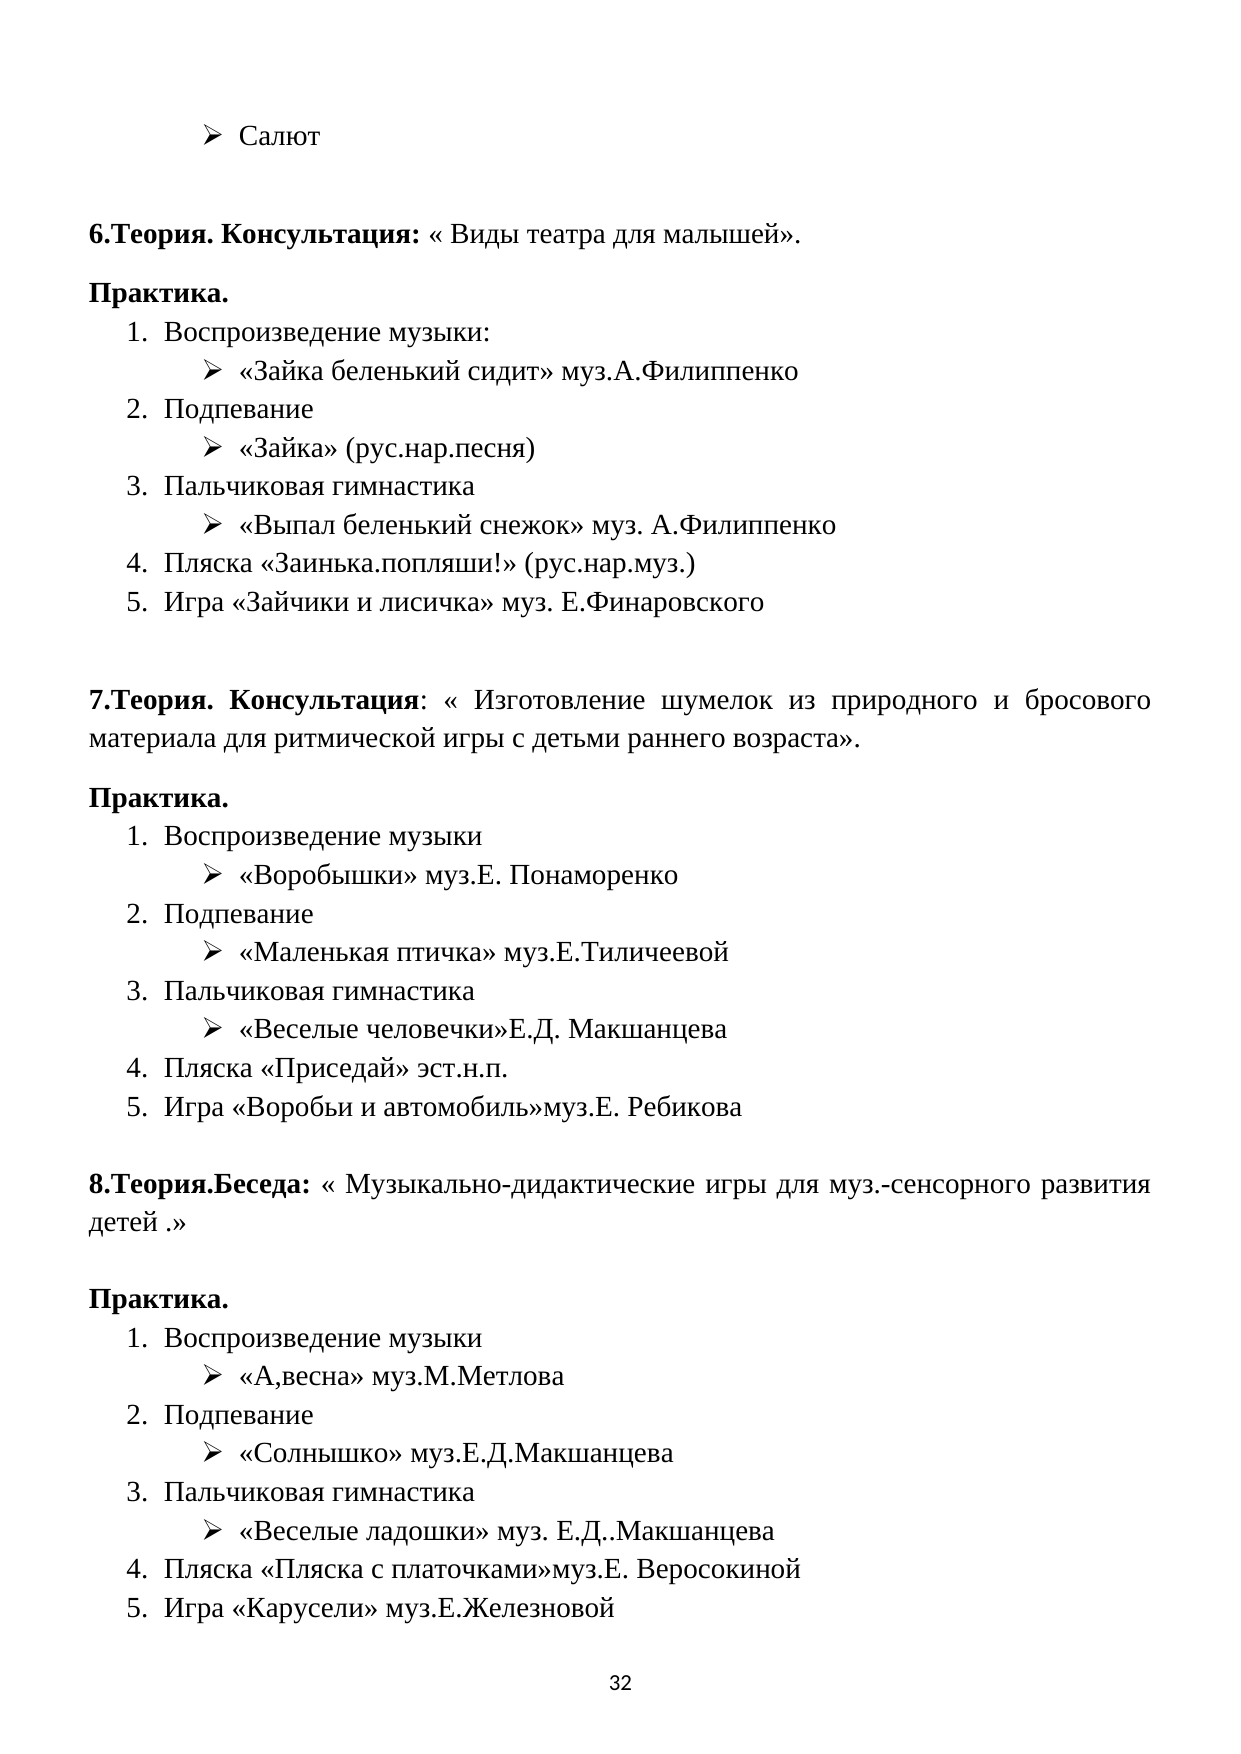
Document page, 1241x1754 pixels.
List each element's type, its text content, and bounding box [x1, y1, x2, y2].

list Пляска «Приседай» эст.н.п. [126, 1050, 1152, 1084]
text 6.Теория. Консультация: « Виды театра для малышей». [89, 216, 1152, 250]
list Воспроизведение музыки [126, 1320, 1152, 1353]
list «Солнышко» муз.Е.Д.Макшанцева [201, 1436, 1152, 1469]
list Пальчиковая гимнастика [126, 468, 1152, 502]
list Пляска «Заинька.попляши!» (рус.нар.муз.) [126, 546, 1152, 579]
list «Веселые ладошки» муз. Е.Д..Макшанцева [201, 1513, 1152, 1546]
list Игра «Зайчики и лисичка» муз. Е.Финаровского [126, 584, 1152, 618]
list «Зайка» (рус.нар.песня) [201, 430, 1152, 463]
list «Веселые человечки»Е.Д. Макшанцева [201, 1011, 1152, 1045]
list Воспроизведение музыки: [126, 314, 1152, 348]
text 7.Теория. Консультация: « Изготовление шумелок из природного и бросового материала для ритмической игры с детьми раннего возраста». [89, 682, 1152, 754]
list Воспроизведение музыки [126, 818, 1152, 852]
list Салют [201, 118, 1152, 152]
list Пальчиковая гимнастика [126, 1474, 1152, 1508]
list Практика. [89, 276, 1152, 309]
list Практика. [89, 1281, 1152, 1315]
list Пальчиковая гимнастика [126, 973, 1152, 1006]
list Подпевание [126, 896, 1152, 929]
list «Зайка беленький сидит» муз.А.Филиппенко [201, 353, 1152, 386]
list Подпевание [126, 391, 1152, 425]
list «А,весна» муз.М.Метлова [201, 1358, 1152, 1392]
list 8.Теория.Беседа: « Музыкально-дидактические игры для муз.-сенсорного развития детей .» [89, 1166, 1152, 1238]
list «Маленькая птичка» муз.Е.Тиличеевой [201, 934, 1152, 968]
list Практика. [89, 780, 1152, 813]
list «Выпал беленький снежок» муз. А.Филиппенко [201, 507, 1152, 541]
list Игра «Карусели» муз.Е.Железновой [126, 1590, 1152, 1623]
list Пляска «Пляска с платочками»муз.Е. Веросокиной [126, 1551, 1152, 1585]
list «Воробышки» муз.Е. Понаморенко [201, 857, 1152, 891]
list Подпевание [126, 1397, 1152, 1431]
list Игра «Воробьи и автомобиль»муз.Е. Ребикова [126, 1089, 1152, 1122]
